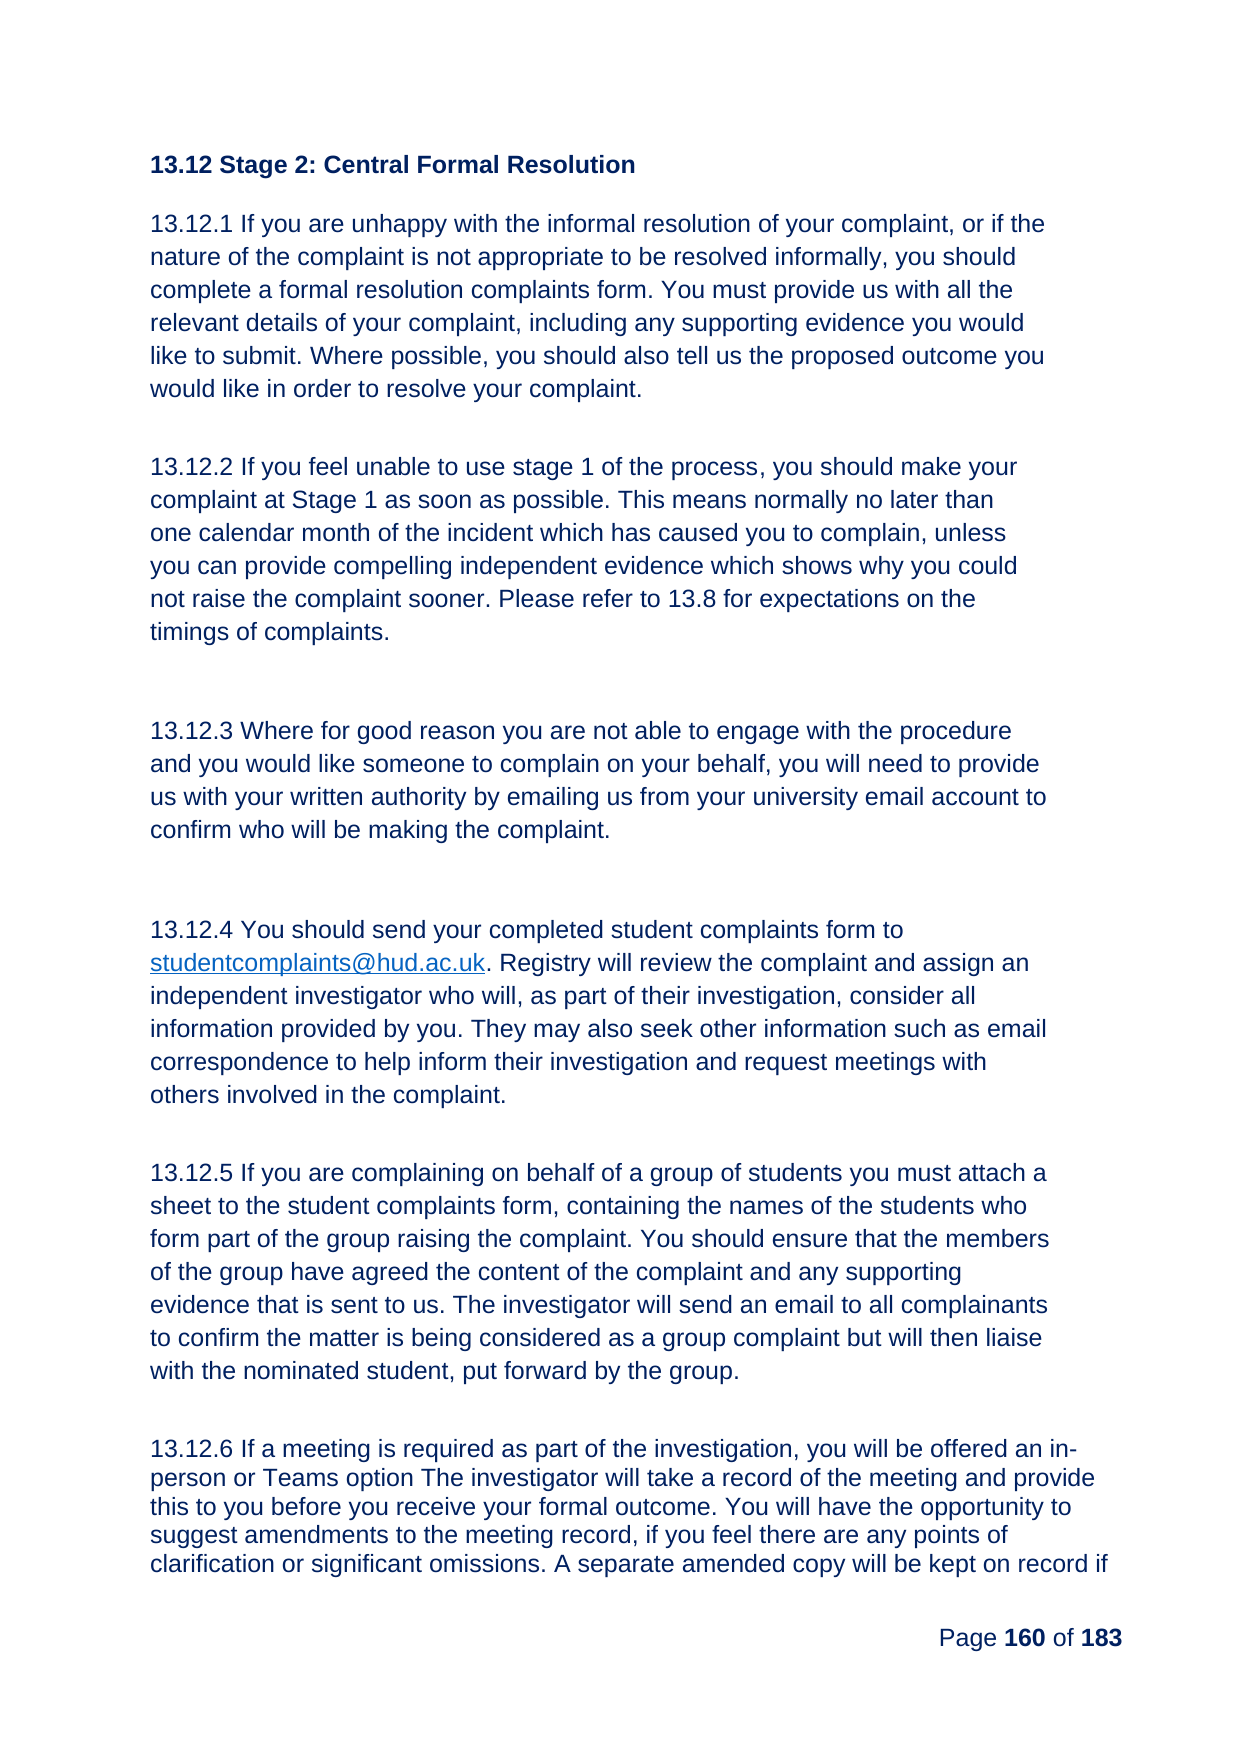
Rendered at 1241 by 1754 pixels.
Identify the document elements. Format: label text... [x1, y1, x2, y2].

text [150, 1434, 1122, 1578]
text 13.12.2 If you feel unable to use stage 1 of the process, you should make your complaint at Stage 1 as soon as possible. This means normally no later than one calendar month of the incident which has caused you to complain, unless you can provide compelling independent evidence which shows why you could not raise the complaint sooner. Please refer to 13.8 for expectations on the timings of complaints. [150, 452, 1027, 646]
text 13.12.3 Where for good reason you are not able to engage with the procedure and you would like someone to complain on your behalf, you will need to provide us with your written authority by emailing us from your university email account to confirm who will be making the complaint. [150, 716, 1053, 844]
text 13.12.4 You should send your completed student complaints form to studentcomplaints@hud.ac.uk. Registry will review the complaint and assign an independent investigator who will, as part of their investigation, consider all information provided by you. They may also seek other information such as email correspondence to help inform their investigation and request meetings with others involved in the complaint. [150, 915, 1054, 1109]
text 13.12.1 If you are unhappy with the informal resolution of your complaint, or if the nature of the complaint is not appropriate to be resolved informally, you should complete a formal resolution complaints form. You must provide us with all the relevant details of your complaint, including any supporting evidence you would like to submit. Where possible, you should also tell us the proposed outcome you would like in order to resolve your complaint. [150, 209, 1054, 403]
text 13.12.5 If you are complaining on behalf of a group of students you must attach a sheet to the student complaints form, containing the names of the students who form part of the group raising the complaint. You should ensure that the members of the group have agreed the content of the complaint and any supporting evidence that is sent to us. The investigator will send an email to all complainants to confirm the matter is being considered as a group complaint but will then liaise with the nominated student, put forward by the group. [150, 1158, 1053, 1384]
subtitle 13.12 Stage 2: Central Formal Resolution [150, 150, 1122, 179]
